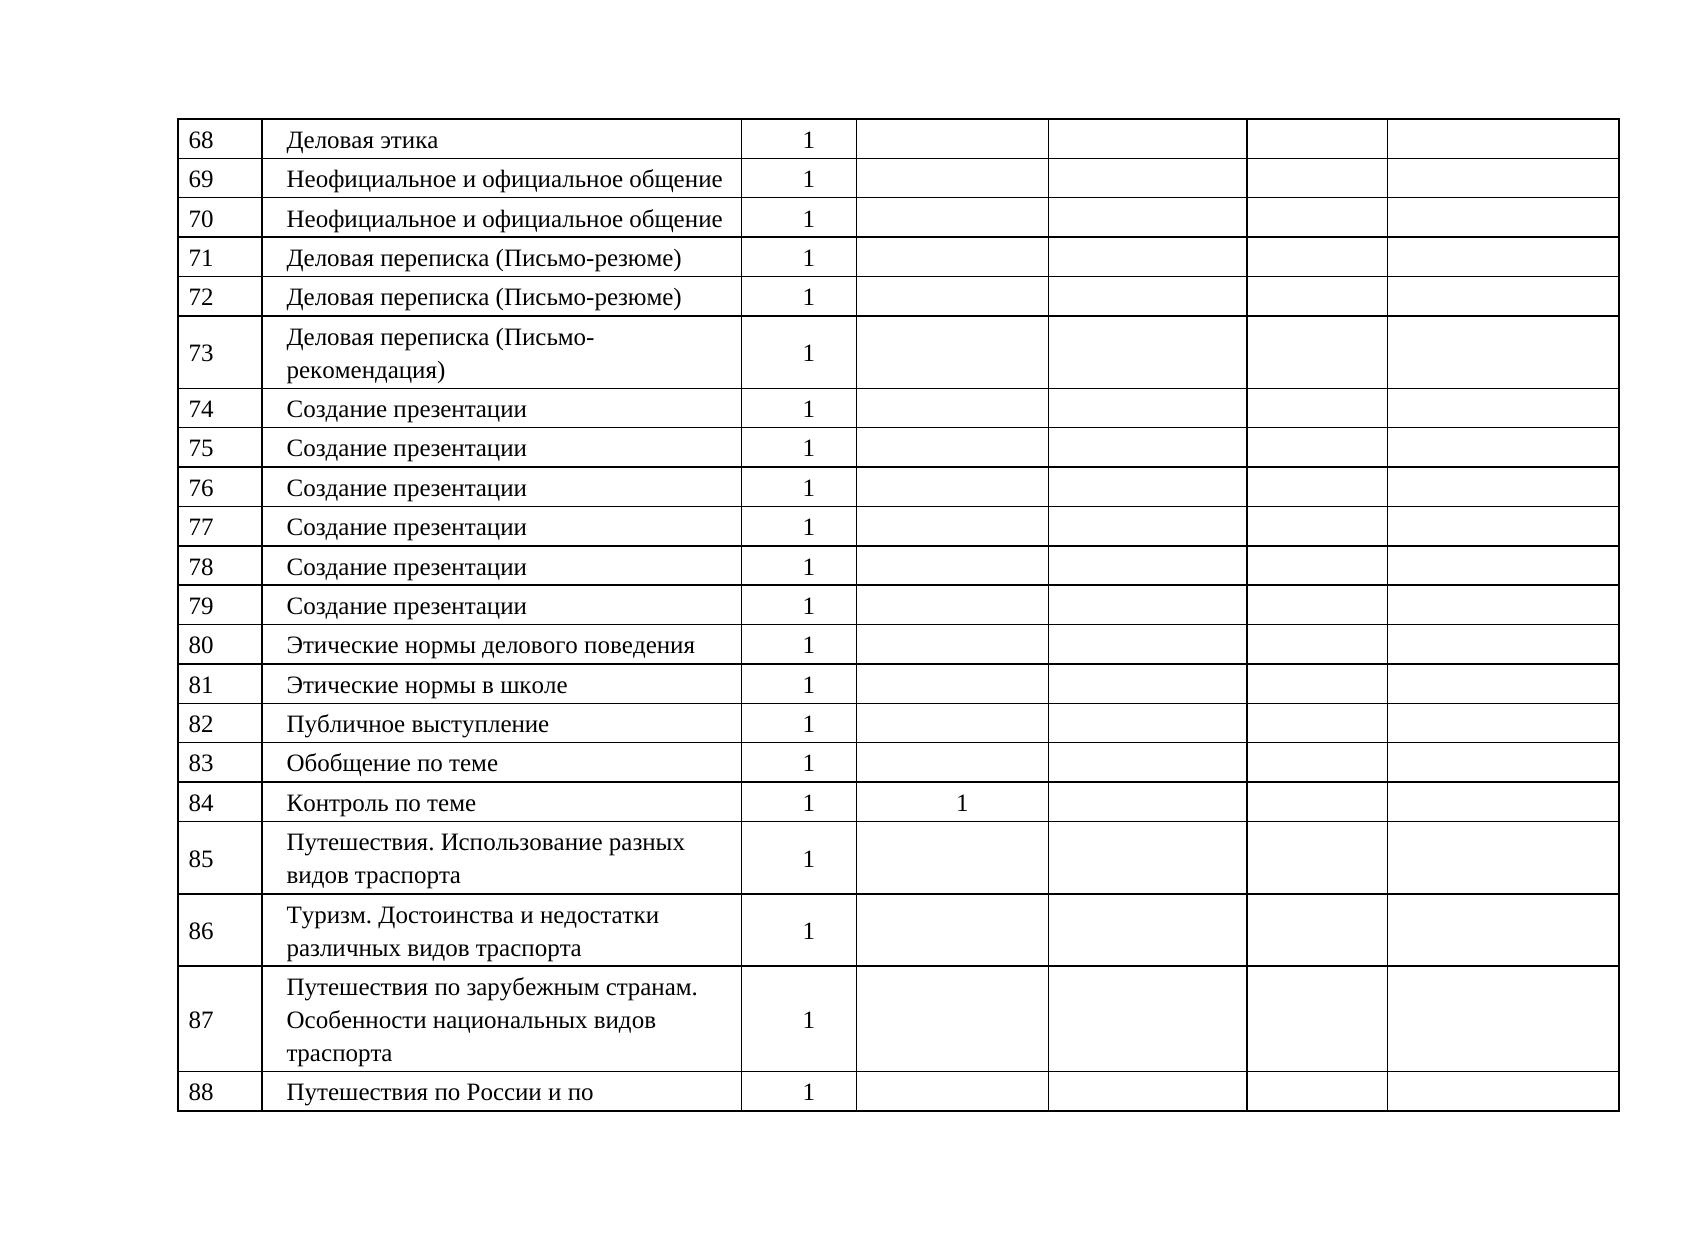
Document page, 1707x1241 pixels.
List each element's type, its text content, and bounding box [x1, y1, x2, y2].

table_cell 80 [179, 625, 261, 663]
table_cell [857, 317, 1048, 387]
table_cell [857, 665, 1048, 702]
table_cell 1 [742, 428, 856, 466]
table_cell [857, 967, 1048, 1071]
table_cell 71 [179, 238, 261, 276]
table_cell 69 [179, 159, 261, 197]
table_cell 70 [179, 198, 261, 236]
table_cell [263, 1072, 741, 1110]
table_cell [1388, 317, 1618, 387]
table_cell [1248, 822, 1387, 893]
table_cell 73 [179, 317, 261, 387]
table_cell Создание презентации [263, 507, 741, 545]
table_cell [1049, 586, 1246, 624]
table_cell 1 [857, 783, 1048, 821]
table_cell 88 [179, 1072, 261, 1110]
table_cell [1049, 468, 1246, 506]
table_cell [857, 159, 1048, 197]
table_cell [1388, 238, 1618, 276]
table_cell [1388, 507, 1618, 545]
table_cell 1 [742, 625, 856, 663]
table_cell Деловая переписка (Письмо-рекомендация) [263, 317, 741, 387]
table_cell Создание презентации [263, 468, 741, 506]
table_cell 1 [742, 704, 856, 742]
table_cell 1 [742, 586, 856, 624]
table_cell Этические нормы делового поведения [263, 625, 741, 663]
table_cell 72 [179, 277, 261, 315]
table_cell [857, 895, 1048, 965]
table_cell 1 [742, 967, 856, 1071]
table_cell Создание презентации [263, 389, 741, 427]
table_cell 77 [179, 507, 261, 545]
table_cell [1248, 389, 1387, 427]
table_cell [1049, 895, 1246, 965]
table_cell [1049, 428, 1246, 466]
table_cell [857, 120, 1048, 157]
table_cell 1 [742, 159, 856, 197]
table_cell 79 [179, 586, 261, 624]
table_cell [1049, 120, 1246, 157]
table_cell [1388, 1072, 1618, 1110]
table_cell [857, 198, 1048, 236]
table_cell [1388, 665, 1618, 702]
table_cell [1248, 317, 1387, 387]
table_cell Контроль по теме [263, 783, 741, 821]
table_cell [1049, 625, 1246, 663]
table_cell 68 [179, 120, 261, 157]
table_cell [1248, 159, 1387, 197]
table_cell 85 [179, 822, 261, 893]
table_cell 86 [179, 895, 261, 965]
table_cell [1049, 198, 1246, 236]
table_cell [1248, 1072, 1387, 1110]
table_cell [1388, 159, 1618, 197]
table_cell [1049, 277, 1246, 315]
table_cell [1248, 198, 1387, 236]
table_cell [1388, 468, 1618, 506]
table_cell [857, 1072, 1048, 1110]
table_cell [1248, 665, 1387, 702]
table_cell Создание презентации [263, 547, 741, 584]
table_cell [1388, 895, 1618, 965]
table_cell 1 [742, 665, 856, 702]
table_cell Туризм. Достоинства и недостатки различных видов траспорта [263, 895, 741, 965]
table_cell 1 [742, 468, 856, 506]
table_cell [857, 704, 1048, 742]
table_cell 1 [742, 783, 856, 821]
table_cell [857, 547, 1048, 584]
table_cell [1248, 743, 1387, 781]
table_cell [1049, 1072, 1246, 1110]
table_cell [1388, 120, 1618, 157]
table_cell [857, 507, 1048, 545]
table_cell 1 [742, 743, 856, 781]
table_cell 83 [179, 743, 261, 781]
table_cell [1388, 547, 1618, 584]
table_cell Путешествия. Использование разных видов траспорта [263, 822, 741, 893]
table_cell [1248, 547, 1387, 584]
table_cell 1 [742, 120, 856, 157]
table_cell 1 [742, 895, 856, 965]
table_cell [1388, 967, 1618, 1071]
table_cell [1388, 625, 1618, 663]
table_cell 82 [179, 704, 261, 742]
table_cell 78 [179, 547, 261, 584]
table_cell 76 [179, 468, 261, 506]
table_cell [1248, 507, 1387, 545]
table_cell [857, 822, 1048, 893]
table_cell [857, 428, 1048, 466]
table_cell [1248, 625, 1387, 663]
table_cell Неофициальное и официальное общение [263, 159, 741, 197]
table_cell Обобщение по теме [263, 743, 741, 781]
table_cell Этические нормы в школе [263, 665, 741, 702]
table_cell [857, 238, 1048, 276]
table_cell [1049, 547, 1246, 584]
table_cell 75 [179, 428, 261, 466]
table_cell [1388, 428, 1618, 466]
table_cell Деловая переписка (Письмо-резюме) [263, 238, 741, 276]
table_cell 1 [742, 277, 856, 315]
table_cell [1248, 967, 1387, 1071]
table_cell [1248, 783, 1387, 821]
table_cell [1248, 586, 1387, 624]
table_cell [1388, 822, 1618, 893]
table_cell [1388, 198, 1618, 236]
table_cell [857, 743, 1048, 781]
table_cell [1049, 783, 1246, 821]
table_cell 1 [742, 198, 856, 236]
table_cell [1248, 238, 1387, 276]
table_cell 1 [742, 317, 856, 387]
table_cell 1 [742, 389, 856, 427]
table_cell 1 [742, 1072, 856, 1110]
table_cell [1049, 967, 1246, 1071]
table_cell Деловая переписка (Письмо-резюме) [263, 277, 741, 315]
table_cell 87 [179, 967, 261, 1071]
table_cell [1248, 277, 1387, 315]
table_cell [1388, 704, 1618, 742]
table_cell 1 [742, 547, 856, 584]
table_cell [1049, 389, 1246, 427]
table_cell [857, 625, 1048, 663]
table_cell [1248, 704, 1387, 742]
table_cell [1248, 428, 1387, 466]
table_cell [857, 586, 1048, 624]
table_cell [1248, 468, 1387, 506]
table_cell [1049, 822, 1246, 893]
table_cell Создание презентации [263, 428, 741, 466]
table_cell 1 [742, 507, 856, 545]
table_cell 1 [742, 822, 856, 893]
table_cell [1388, 277, 1618, 315]
table_cell [1388, 743, 1618, 781]
table_cell [1049, 159, 1246, 197]
table_cell [857, 389, 1048, 427]
table_cell 84 [179, 783, 261, 821]
table_cell 74 [179, 389, 261, 427]
table_cell [1248, 120, 1387, 157]
table_cell Создание презентации [263, 586, 741, 624]
table_cell [1388, 389, 1618, 427]
table_cell Деловая этика [263, 120, 741, 157]
table_cell [857, 277, 1048, 315]
table_cell [1049, 743, 1246, 781]
table_cell [1049, 317, 1246, 387]
table_cell Публичное выступление [263, 704, 741, 742]
table_cell Неофициальное и официальное общение [263, 198, 741, 236]
table_cell [1388, 586, 1618, 624]
table_cell [857, 468, 1048, 506]
table_cell [1049, 507, 1246, 545]
table_cell [1049, 704, 1246, 742]
table_cell Путешествия по зарубежным странам. Особенности национальных видов траспорта [263, 967, 741, 1071]
table_cell 1 [742, 238, 856, 276]
table_cell [1049, 665, 1246, 702]
table_cell 81 [179, 665, 261, 702]
table_cell [1049, 238, 1246, 276]
table_cell [1248, 895, 1387, 965]
table_cell [1388, 783, 1618, 821]
